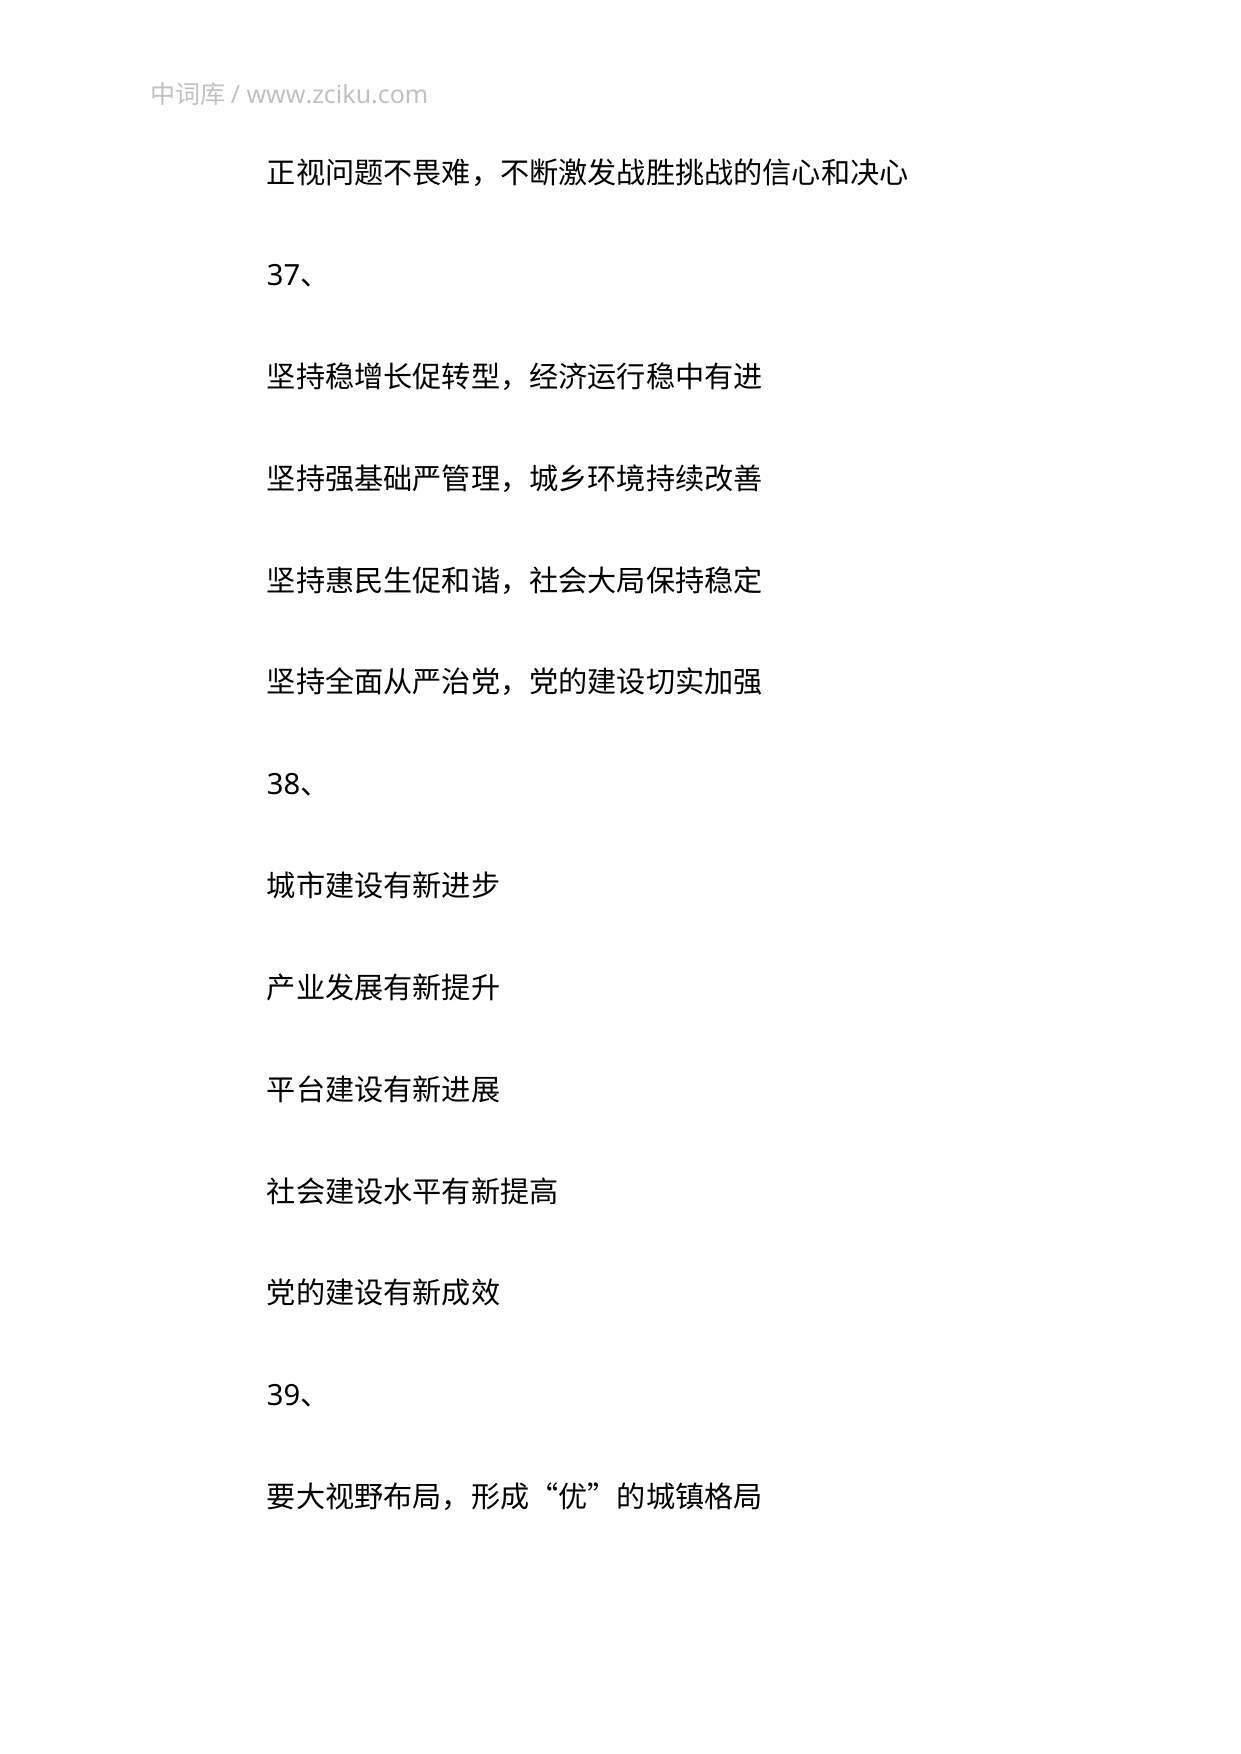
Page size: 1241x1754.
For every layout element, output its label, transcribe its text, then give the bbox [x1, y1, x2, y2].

text 39、 [150, 1372, 1090, 1414]
text 正视问题不畏难，不断激发战胜挑战的信心和决心 [150, 150, 1090, 192]
text 38、 [150, 761, 1090, 803]
text 坚持稳增长促转型，经济运行稳中有进 [150, 354, 1090, 396]
text 城市建设有新进步 [150, 863, 1090, 905]
text 37、 [150, 252, 1090, 294]
text 社会建设水平有新提高 [150, 1168, 1090, 1210]
text 产业发展有新提升 [150, 964, 1090, 1007]
text 坚持强基础严管理，城乡环境持续改善 [150, 456, 1090, 498]
text 要大视野布局，形成“优”的城镇格局 [150, 1474, 1090, 1516]
text 坚持全面从严治党，党的建设切实加强 [150, 659, 1090, 701]
text 坚持惠民生促和谐，社会大局保持稳定 [150, 557, 1090, 599]
text 党的建设有新成效 [150, 1270, 1090, 1312]
text 平台建设有新进展 [150, 1066, 1090, 1109]
